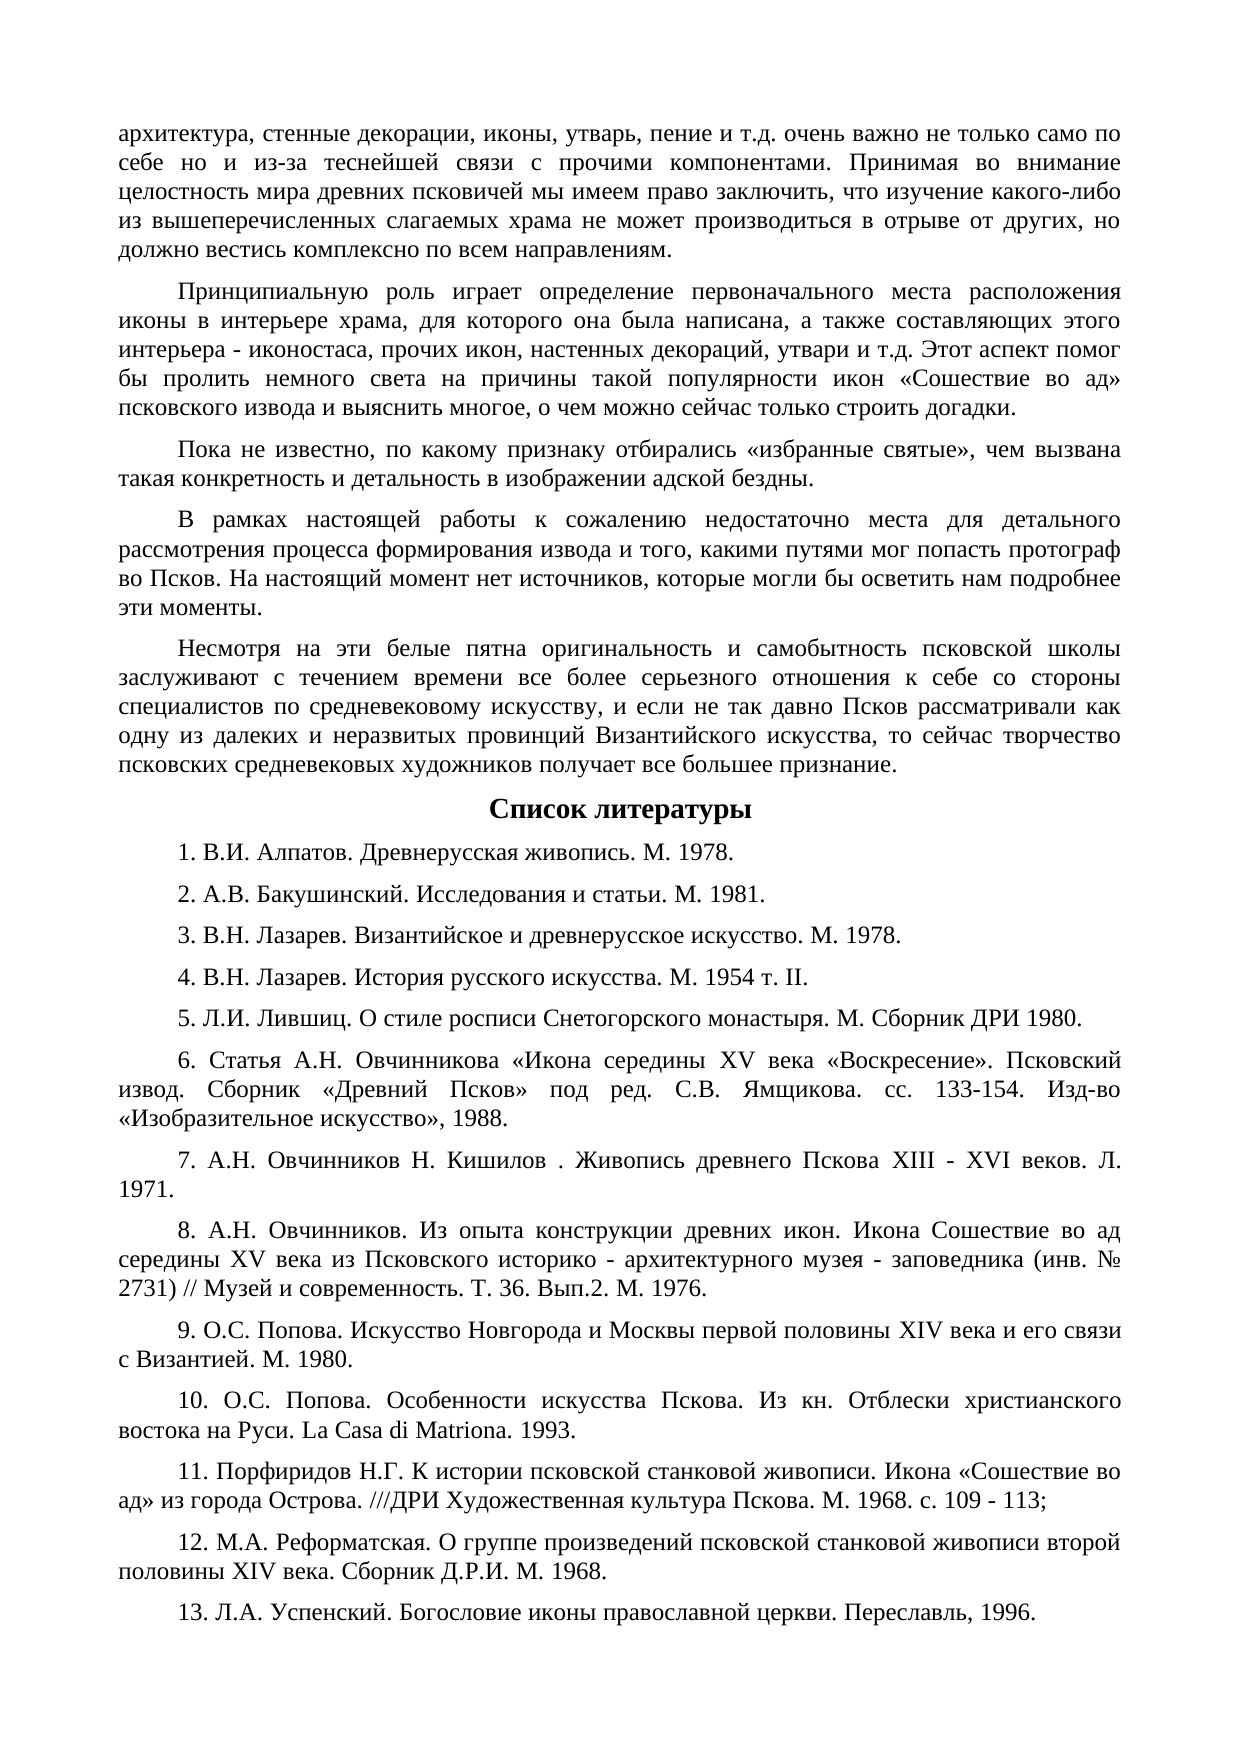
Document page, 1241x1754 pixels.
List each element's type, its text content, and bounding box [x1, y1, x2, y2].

text 2. А.В. Бакушинский. Исследования и статьи. М. 1981. [118, 878, 1122, 908]
text 13. Л.А. Успенский. Богословие иконы православной церкви. Переславль, 1996. [118, 1597, 1122, 1626]
text В рамках настоящей работы к сожалению недостаточно места для детального рассмотрения процесса формирования извода и того, какими путями мог попасть протограф во Псков. На настоящий момент нет источников, которые могли бы осветить нам подробнее эти моменты. [118, 504, 1122, 621]
text 5. Л.И. Лившиц. О стиле росписи Снетогорского монастыря. М. Сборник ДРИ 1980. [118, 1003, 1122, 1032]
text 8. А.Н. Овчинников. Из опыта конструкции древних икон. Икона Сошествие во ад середины XV века из Псковского историко - архитектурного музея - заповедника (инв. № 2731) // Музей и современность. Т. 36. Вып.2. М. 1976. [118, 1215, 1122, 1302]
text 7. А.Н. Овчинников Н. Кишилов . Живопись древнего Пскова XIII - XVI веков. Л. 1971. [118, 1144, 1122, 1203]
text Список литературы [118, 791, 1122, 824]
text 12. М.А. Реформатская. О группе произведений псковской станковой живописи второй половины XIV века. Сборник Д.Р.И. М. 1968. [118, 1527, 1122, 1585]
text 4. В.Н. Лазарев. История русского искусства. М. 1954 т. II. [118, 962, 1122, 991]
text 1. В.И. Алпатов. Древнерусская живопись. М. 1978. [118, 837, 1122, 866]
text 9. О.С. Попова. Искусство Новгорода и Москвы первой половины XIV века и его связи с Византией. М. 1980. [118, 1315, 1122, 1373]
text Принципиальную роль играет определение первоначального места расположения иконы в интерьере храма, для которого она была написана, а также составляющих этого интерьера - иконостаса, прочих икон, настенных декораций, утвари и т.д. Этот аспект помог бы пролить немного света на причины такой популярности икон «Сошествие во ад» псковского извода и выяснить многое, о чем можно сейчас только строить догадки. [118, 276, 1122, 421]
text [118, 118, 1122, 263]
text 10. О.С. Попова. Особенности искусства Пскова. Из кн. Отблески христианского востока на Руси. La Casa di Matriona. 1993. [118, 1385, 1122, 1443]
text 11. Порфиридов Н.Г. К истории псковской станковой живописи. Икона «Сошествие во ад» из города Острова. ///ДРИ Художественная культура Пскова. М. 1968. с. 109 - 113; [118, 1456, 1122, 1514]
text 6. Статья А.Н. Овчинникова «Икона середины XV века «Воскресение». Псковский извод. Сборник «Древний Псков» под ред. С.В. Ямщикова. сс. 133-154. Изд-во «Изобразительное искусство», 1988. [118, 1045, 1122, 1132]
text 3. В.Н. Лазарев. Византийское и древнерусское искусство. М. 1978. [118, 920, 1122, 949]
text Несмотря на эти белые пятна оригинальность и самобытность псковской школы заслуживают с течением времени все более серьезного отношения к себе со стороны специалистов по средневековому искусству, и если не так давно Псков рассматривали как одну из далеких и неразвитых провинций Византийского искусства, то сейчас творчество псковских средневековых художников получает все большее признание. [118, 633, 1122, 778]
text Пока не известно, по какому признаку отбирались «избранные святые», чем вызвана такая конкретность и детальность в изображении адской бездны. [118, 434, 1122, 492]
